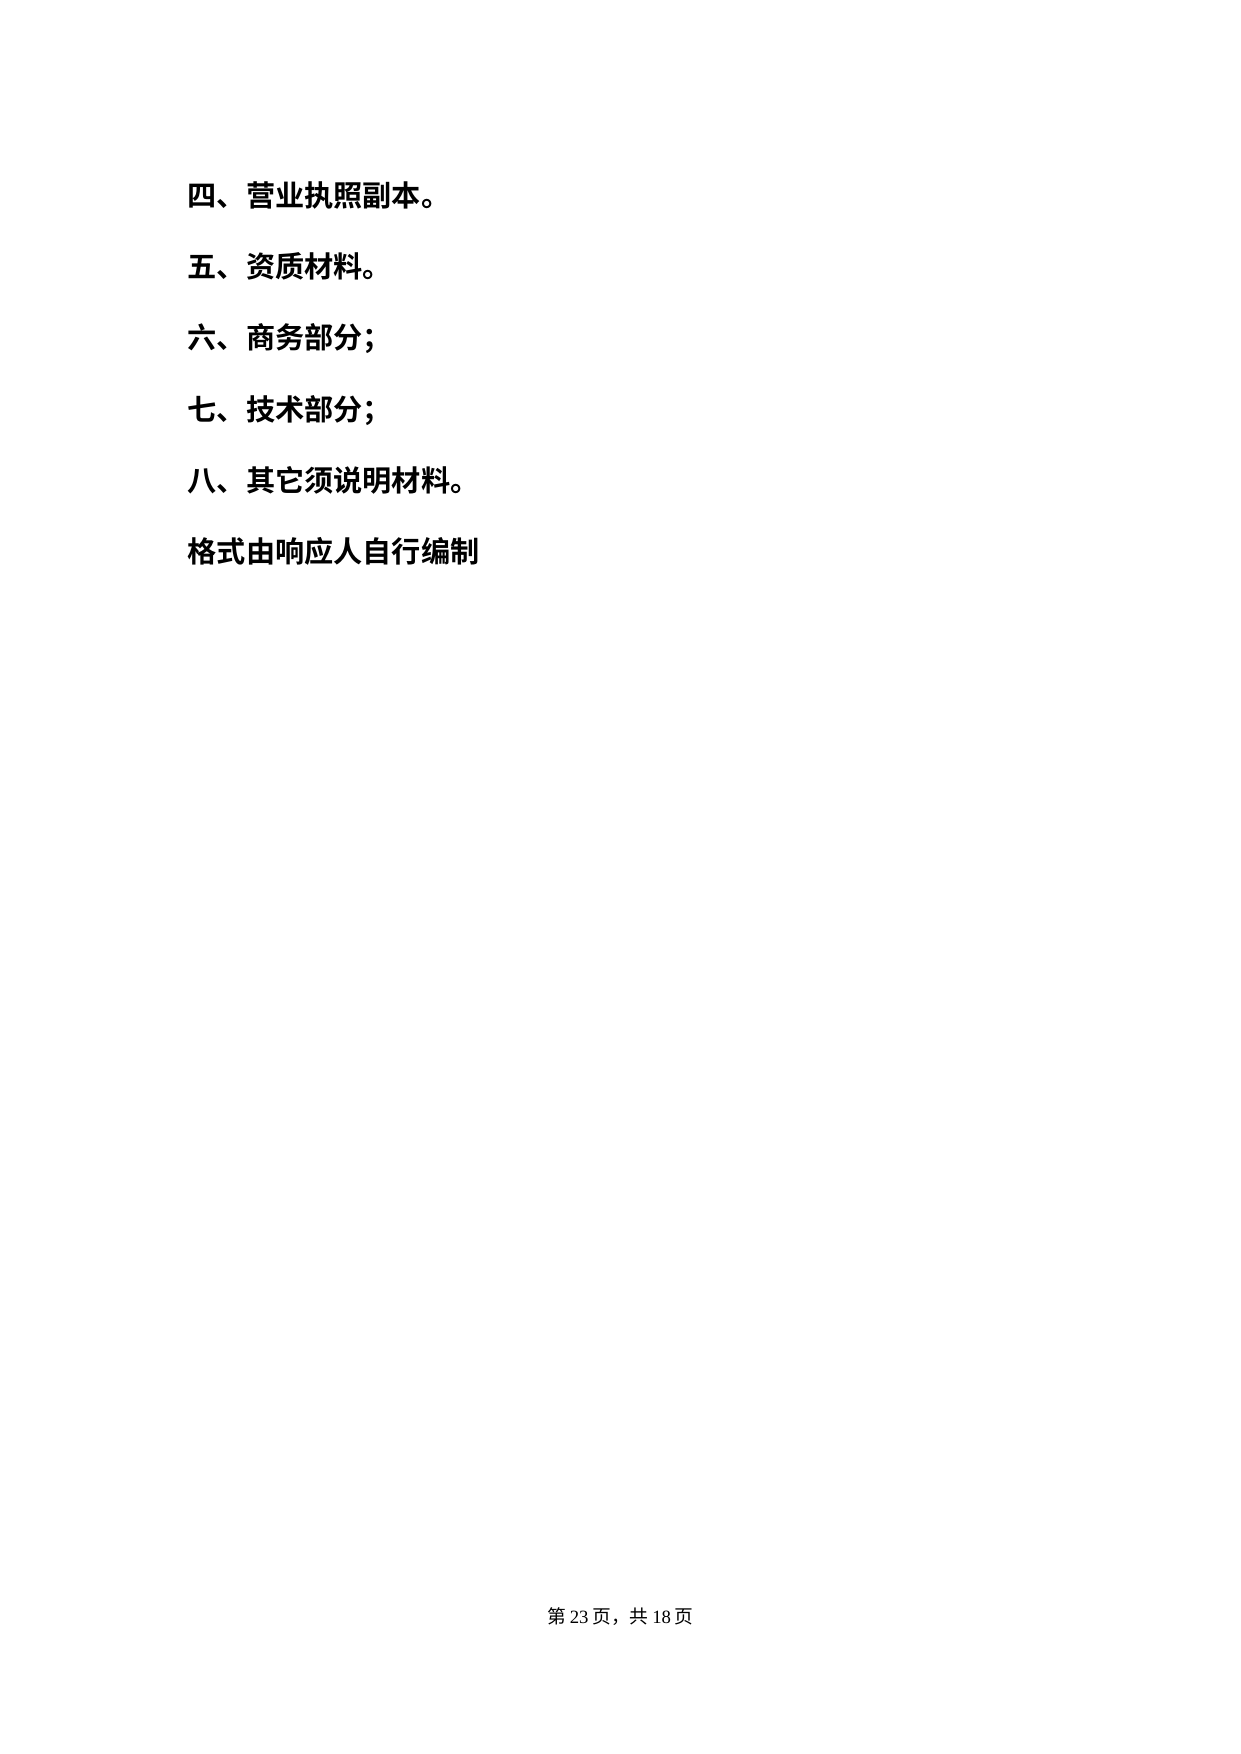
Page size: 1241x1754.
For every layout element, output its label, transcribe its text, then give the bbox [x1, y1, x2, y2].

text 格式由响应人自行编制 [187, 517, 1053, 582]
text 七、技术部分； [187, 375, 1053, 440]
text 五、资质材料。 [187, 232, 1053, 297]
text 八、其它须说明材料。 [187, 446, 1053, 511]
text 四、营业执照副本。 [187, 161, 1053, 226]
text 六、商务部分； [187, 303, 1053, 368]
